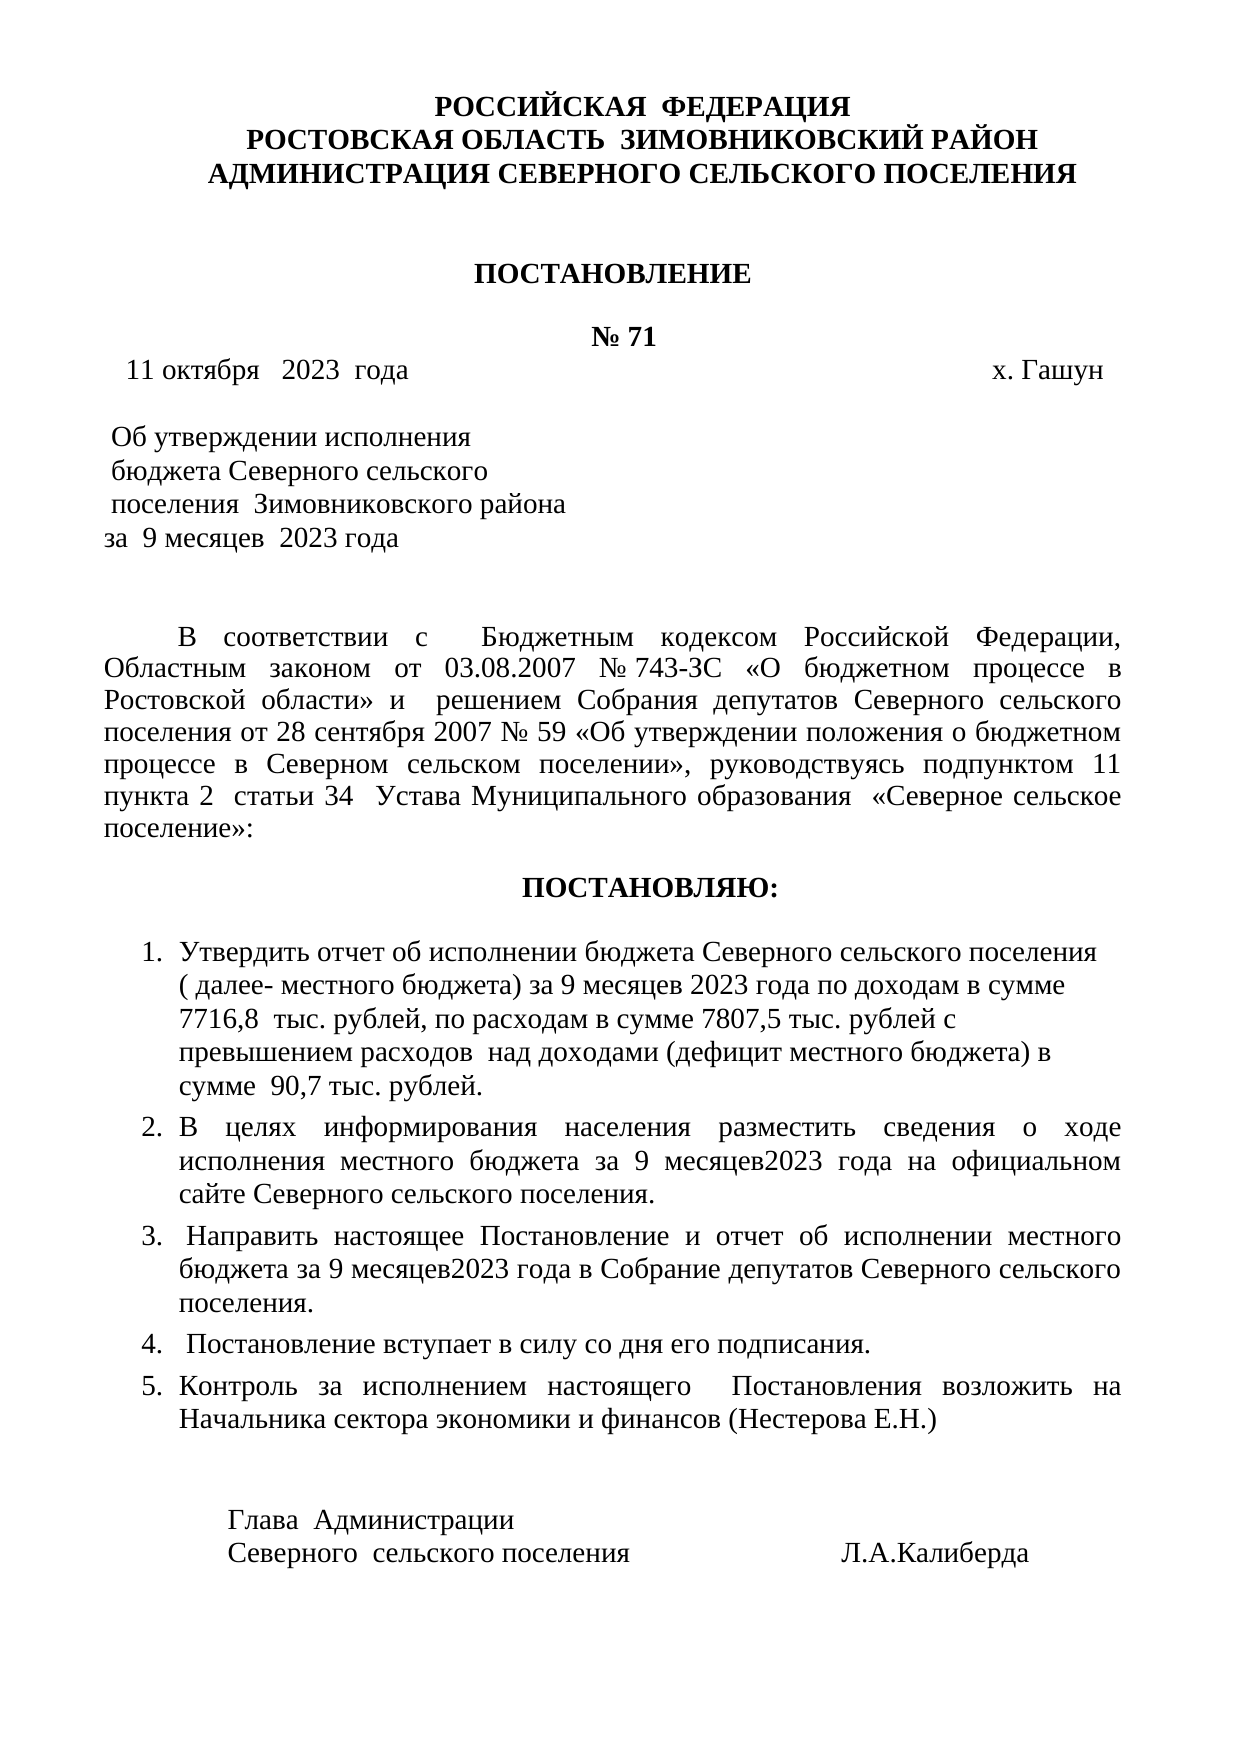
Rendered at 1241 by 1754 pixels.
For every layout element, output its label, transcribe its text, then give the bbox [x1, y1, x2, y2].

text В соответствии с Бюджетным кодексом Российской Федерации, Областным законом от 03.08.2007 № 743-ЗС «О бюджетном процессе в Ростовской области» и решением Собрания депутатов Северного сельского поселения от 28 сентября 2007 № 59 «Об утверждении положения о бюджетном процессе в Северном сельском поселении», руководствуясь подпунктом 11 пункта 2 статьи 34 Устава Муниципального образования «Северное сельское поселение»: [103, 621, 1122, 843]
list В целях информирования населения разместить сведения о ходе исполнения местного бюджета за 9 месяцев2023 года на официальном сайте Северного сельского поселения. [141, 1109, 1122, 1210]
text ПОСТАНОВЛЯЮ: [103, 874, 1122, 904]
text Об утверждении исполнения [103, 419, 1122, 453]
text Глава Администрации [103, 1502, 1122, 1535]
text РОСТОВСКАЯ ОБЛАСТЬ ЗИМОВНИКОВСКИЙ РАЙОН [103, 122, 1122, 156]
text ПОСТАНОВЛЕНИЕ [103, 256, 1122, 290]
text за 9 месяцев 2023 года [103, 520, 1122, 553]
list Направить настоящее Постановление и отчет об исполнении местного бюджета за 9 месяцев2023 года в Собрание депутатов Северного сельского поселения. [141, 1218, 1122, 1318]
text № 71 [103, 319, 1122, 352]
text АДМИНИСТРАЦИЯ СЕВЕРНОГО СЕЛЬСКОГО ПОСЕЛЕНИЯ [103, 156, 1122, 189]
text РОССИЙСКАЯ ФЕДЕРАЦИЯ [103, 89, 1122, 122]
text 11 октября 2023 года х. Гашун [103, 352, 1122, 386]
list Контроль за исполнением настоящего Постановления возложить на Начальника сектора экономики и финансов (Нестерова Е.Н.) [141, 1368, 1122, 1435]
text поселения Зимовниковского района [103, 486, 1122, 520]
text бюджета Северного сельского [103, 453, 1122, 486]
text Северного сельского поселения Л.А.Калиберда [103, 1535, 1122, 1569]
list Утвердить отчет об исполнении бюджета Северного сельского поселения ( далее- местного бюджета) за 9 месяцев 2023 года по доходам в сумме 7716,8 тыс. рублей, по расходам в сумме 7807,5 тыс. рублей с превышением расходов над доходами (дефицит местного бюджета) в сумме 90,7 тыс. рублей. [141, 934, 1122, 1102]
list Постановление вступает в силу со дня его подписания. [141, 1326, 1122, 1360]
